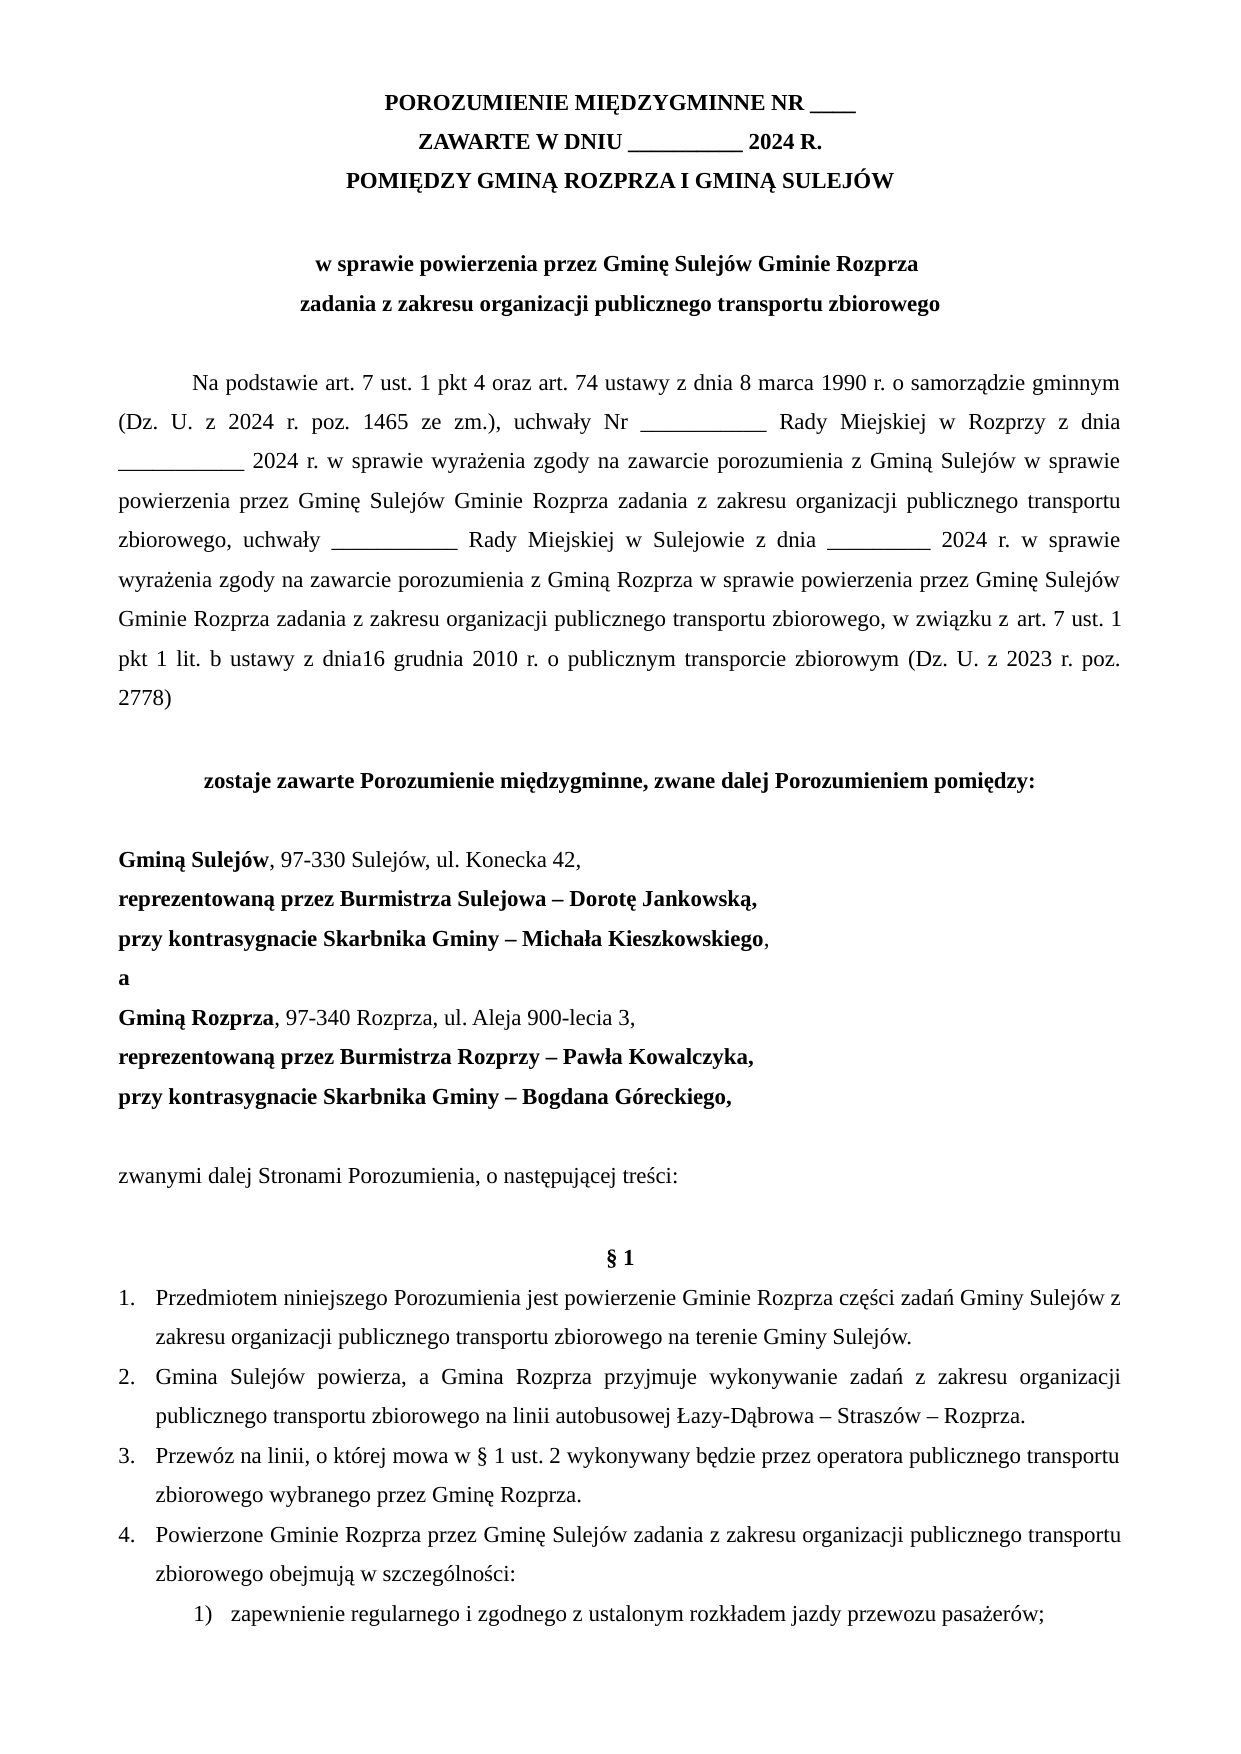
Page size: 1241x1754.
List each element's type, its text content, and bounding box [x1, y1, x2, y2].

text Gminą Rozprza, 97-340 Rozprza, ul. Aleja 900-lecia 3, [118, 1004, 1122, 1030]
list zapewnienie regularnego i zgodnego z ustalonym rozkładem jazdy przewozu pasażerów; [193, 1600, 1122, 1626]
text przy kontrasygnacie Skarbnika Gminy – Michała Kieszkowskiego, [118, 925, 1122, 951]
list Powierzone Gminie Rozprza przez Gminę Sulejów zadania z zakresu organizacji publicznego transportu zbiorowego obejmują w szczególności: [118, 1521, 1122, 1587]
text ZAWARTE W DNIU __________ 2024 R. [118, 128, 1122, 154]
text a [118, 964, 1122, 991]
text reprezentowaną przez Burmistrza Rozprzy – Pawła Kowalczyka, [118, 1043, 1122, 1070]
text zostaje zawarte Porozumienie międzygminne, zwane dalej Porozumieniem pomiędzy: [118, 767, 1122, 793]
text § 1 [118, 1244, 1122, 1271]
text reprezentowaną przez Burmistrza Sulejowa – Dorotę Jankowską, [118, 886, 1122, 912]
text zwanymi dalej Stronami Porozumienia, o następującej treści: [118, 1162, 1122, 1188]
text Na podstawie art. 7 ust. 1 pkt 4 oraz art. 74 ustawy z dnia 8 marca 1990 r. o samorządzie gminnym (Dz. U. z 2024 r. poz. 1465 ze zm.), uchwały Nr ___________ Rady Miejskiej w Rozprzy z dnia ___________ 2024 r. w sprawie wyrażenia zgody na zawarcie porozumienia z Gminą Sulejów w sprawie powierzenia przez Gminę Sulejów Gminie Rozprza zadania z zakresu organizacji publicznego transportu zbiorowego, uchwały ___________ Rady Miejskiej w Sulejowie z dnia _________ 2024 r. w sprawie wyrażenia zgody na zawarcie porozumienia z Gminą Rozprza w sprawie powierzenia przez Gminę Sulejów Gminie Rozprza zadania z zakresu organizacji publicznego transportu zbiorowego, w związku z art. 7 ust. 1 pkt 1 lit. b ustawy z dnia16 grudnia 2010 r. o publicznym transporcie zbiorowym (Dz. U. z 2023 r. poz. 2778) [118, 369, 1122, 711]
text przy kontrasygnacie Skarbnika Gminy – Bogdana Góreckiego, [118, 1083, 1122, 1109]
text w sprawie powierzenia przez Gminę Sulejów Gminie Rozprza zadania z zakresu organizacji publicznego transportu zbiorowego [118, 250, 1122, 316]
list Przedmiotem niniejszego Porozumienia jest powierzenie Gminie Rozprza części zadań Gminy Sulejów z zakresu organizacji publicznego transportu zbiorowego na terenie Gminy Sulejów. [118, 1284, 1122, 1350]
text POROZUMIENIE MIĘDZYGMINNE NR ____ [118, 89, 1122, 115]
list Gmina Sulejów powierza, a Gmina Rozprza przyjmuje wykonywanie zadań z zakresu organizacji publicznego transportu zbiorowego na linii autobusowej Łazy-Dąbrowa – Straszów – Rozprza. [118, 1363, 1122, 1429]
text Gminą Sulejów, 97-330 Sulejów, ul. Konecka 42, [118, 846, 1122, 872]
list Przewóz na linii, o której mowa w § 1 ust. 2 wykonywany będzie przez operatora publicznego transportu zbiorowego wybranego przez Gminę Rozprza. [118, 1442, 1122, 1508]
text POMIĘDZY GMINĄ ROZPRZA I GMINĄ SULEJÓW [118, 168, 1122, 194]
